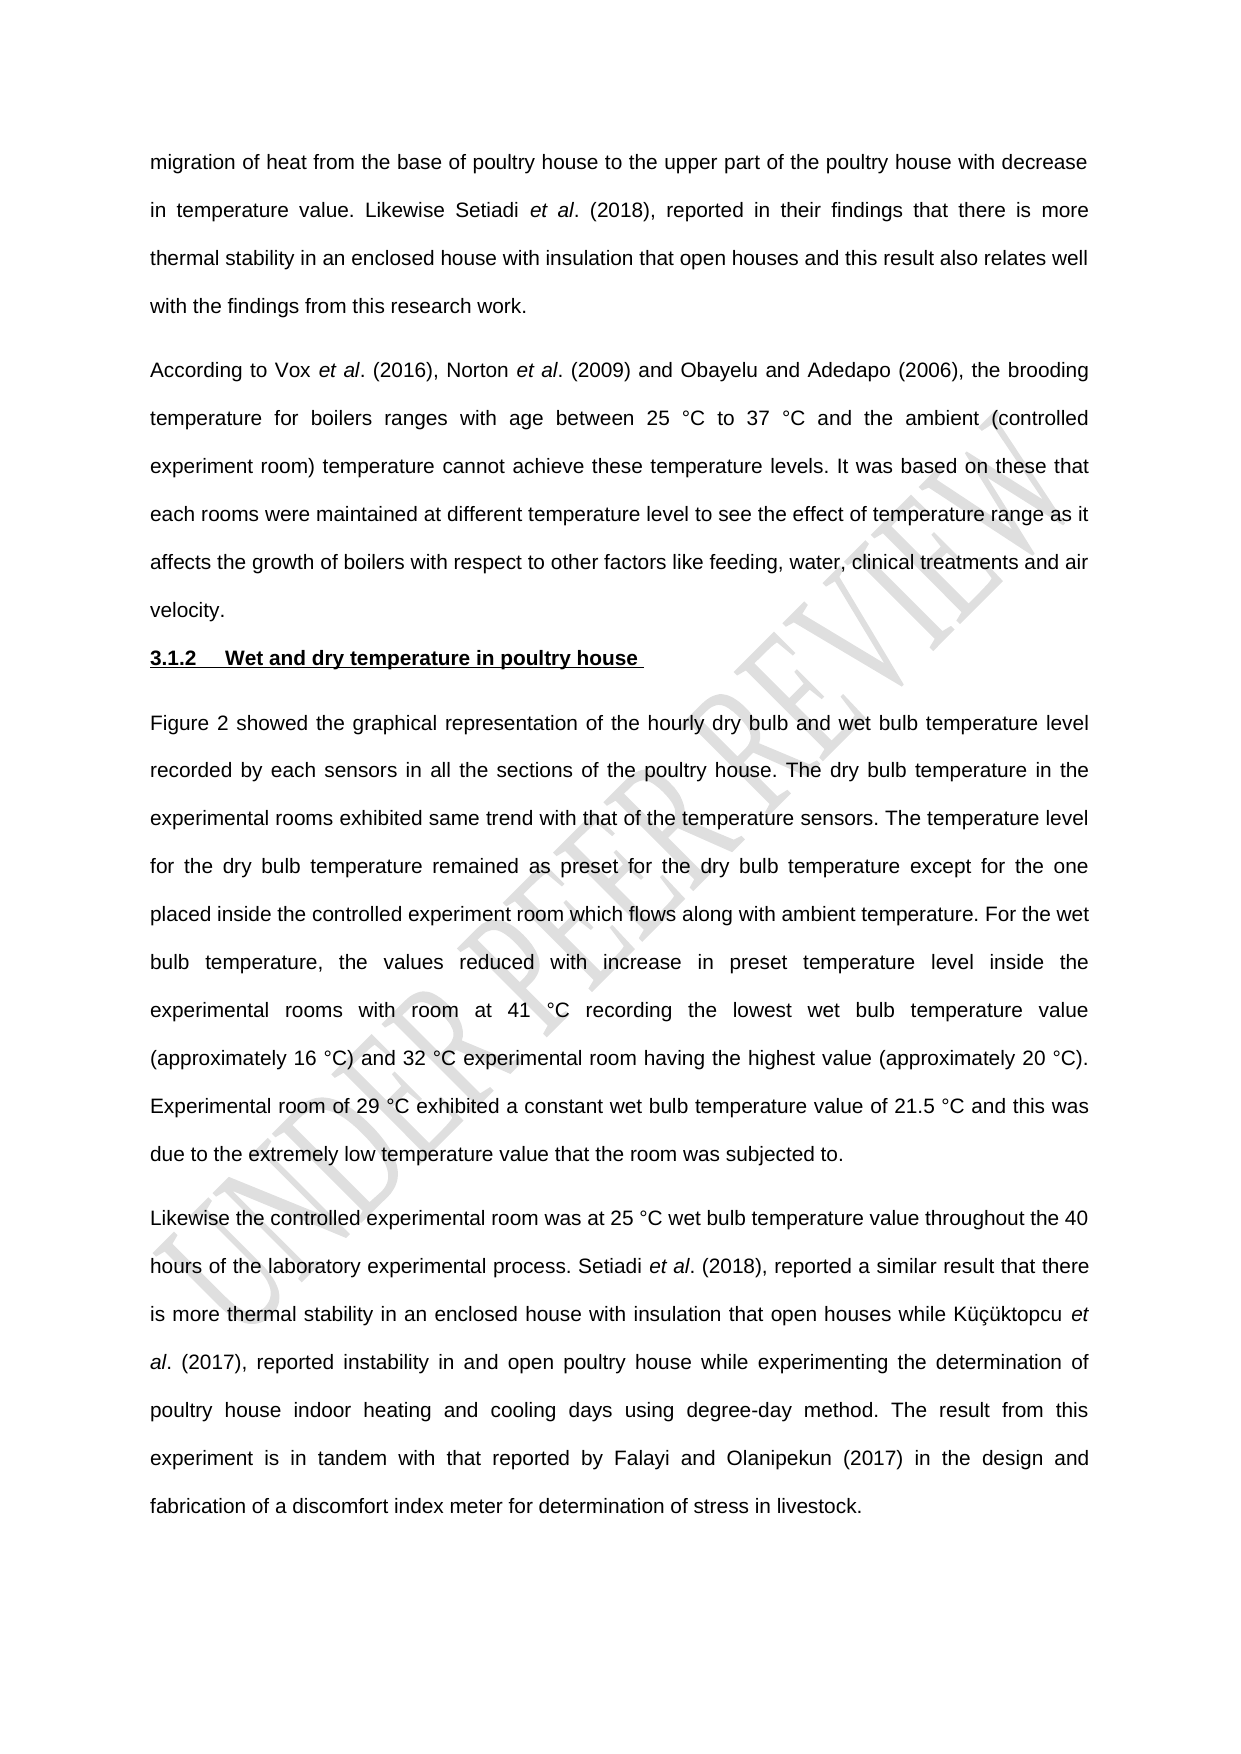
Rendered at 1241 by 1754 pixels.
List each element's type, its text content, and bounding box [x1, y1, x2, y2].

text Likewise the controlled experimental room was at 25 °C wet bulb temperature value throughout the 40 hours of the laboratory experimental process. Setiadi et al. (2018), reported a similar result that there is more thermal stability in an enclosed house with insulation that open houses while Küçüktopcu et al. (2017), reported instability in and open poultry house while experimenting the determination of poultry house indoor heating and cooling days using degree-day method. The result from this experiment is in tandem with that reported by Falayi and Olanipekun (2017) in the design and fabrication of a discomfort index meter for determination of stress in livestock. [150, 1206, 1090, 1518]
text 3.1.2 Wet and dry temperature in poultry house [150, 646, 1090, 670]
text According to Vox et al. (2016), Norton et al. (2009) and Obayelu and Adedapo (2006), the brooding temperature for boilers ranges with age between 25 °C to 37 °C and the ambient (controlled experiment room) temperature cannot achieve these temperature levels. It was based on these that each rooms were maintained at different temperature level to see the effect of temperature range as it affects the growth of boilers with respect to other factors like feeding, water, clinical treatments and air velocity. [150, 358, 1090, 622]
text Figure 2 showed the graphical representation of the hourly dry bulb and wet bulb temperature level recorded by each sensors in all the sections of the poultry house. The dry bulb temperature in the experimental rooms exhibited same trend with that of the temperature sensors. The temperature level for the dry bulb temperature remained as preset for the dry bulb temperature except for the one placed inside the controlled experiment room which flows along with ambient temperature. For the wet bulb temperature, the values reduced with increase in preset temperature level inside the experimental rooms with room at 41 °C recording the lowest wet bulb temperature value (approximately 16 °C) and 32 °C experimental room having the highest value (approximately 20 °C). Experimental room of 29 °C exhibited a constant wet bulb temperature value of 21.5 °C and this was due to the extremely low temperature value that the room was subjected to. [150, 710, 1090, 1166]
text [150, 150, 1090, 318]
